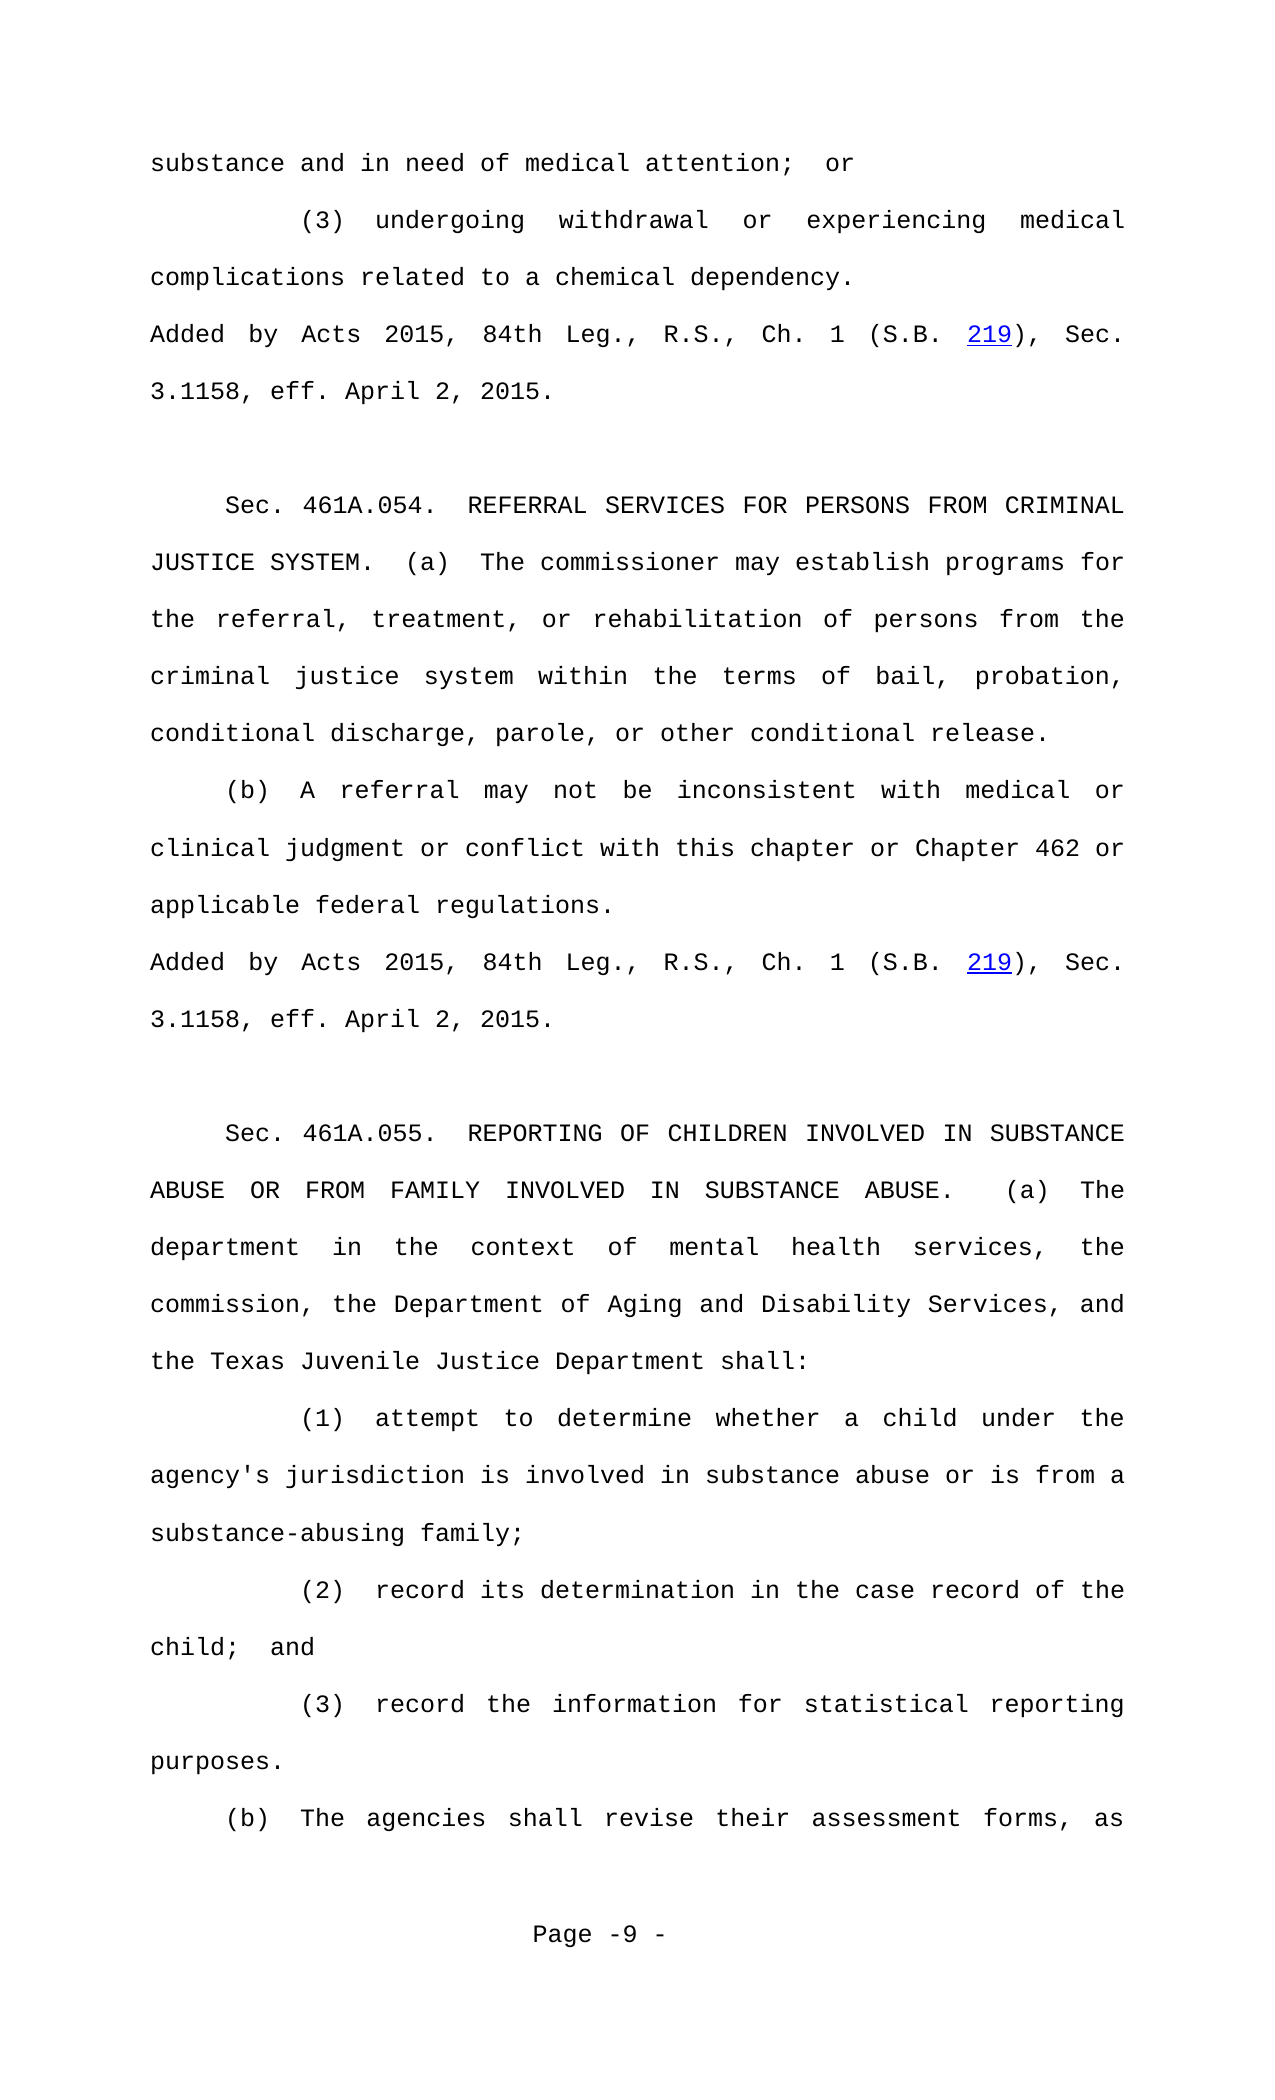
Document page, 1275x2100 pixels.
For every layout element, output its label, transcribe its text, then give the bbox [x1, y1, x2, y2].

text (b) The agencies shall revise their assessment forms, as needed, to include a determination under this section. [150, 1805, 1125, 1834]
text (2) under the influence of alcohol or a controlled substance and in need of medical attention; or [150, 150, 1125, 178]
text (2) record its determination in the case record of the child; and [150, 1577, 1125, 1663]
text Added by Acts 2015, 84th Leg., R.S., Ch. 1 (S.B. 219), Sec. 3.1158, eff. April 2, 2015. [150, 949, 1125, 1035]
text Sec. 461A.055. REPORTING OF CHILDREN INVOLVED IN SUBSTANCE ABUSE OR FROM FAMILY INVOLVED IN SUBSTANCE ABUSE. (a) The department in the context of mental health services, the commission, the Department of Aging and Disability Services, and the Texas Juvenile Justice Department shall: [150, 1120, 1125, 1377]
text (1) attempt to determine whether a child under the agency's jurisdiction is involved in substance abuse or is from a substance-abusing family; [150, 1406, 1125, 1548]
text (3) undergoing withdrawal or experiencing medical complications related to a chemical dependency. [150, 207, 1125, 293]
text (3) record the information for statistical reporting purposes. [150, 1691, 1125, 1777]
text Added by Acts 2015, 84th Leg., R.S., Ch. 1 (S.B. 219), Sec. 3.1158, eff. April 2, 2015. [150, 321, 1125, 407]
text (b) A referral may not be inconsistent with medical or clinical judgment or conflict with this chapter or Chapter 462 or applicable federal regulations. [150, 778, 1125, 921]
